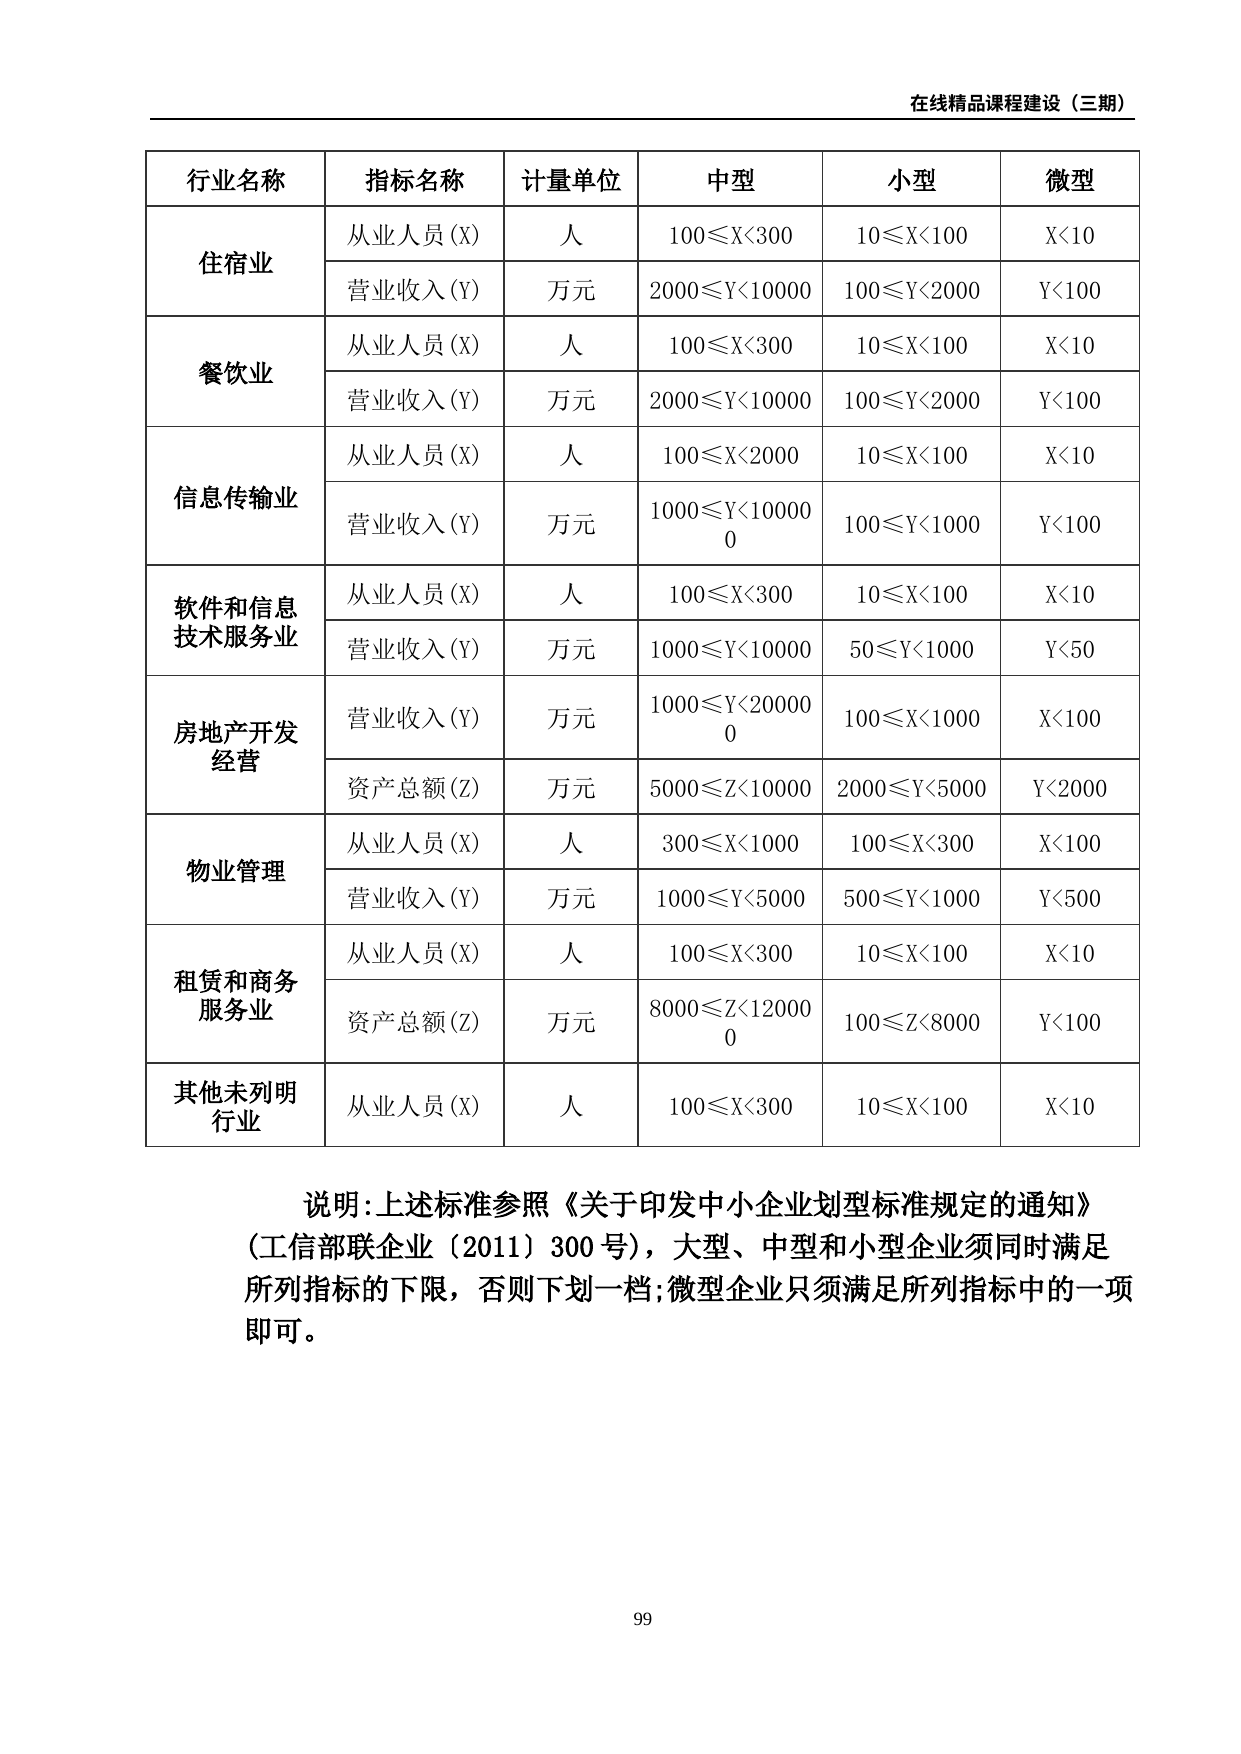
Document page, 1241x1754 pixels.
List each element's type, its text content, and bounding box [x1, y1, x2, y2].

table_cell Y<100 [1001, 980, 1139, 1062]
table_header 指标名称 [326, 152, 503, 205]
table_cell 300≤X<1000 [639, 815, 822, 868]
table_header 中型 [639, 152, 822, 205]
table_cell 人 [505, 815, 637, 868]
table_cell 万元 [505, 980, 637, 1062]
table_cell 万元 [505, 760, 637, 813]
table_cell 100≤X<300 [639, 207, 822, 260]
table_cell 100≤Y<1000 [823, 482, 1000, 564]
table_cell 100≤X<300 [639, 566, 822, 619]
table_cell 资产总额(Z) [326, 760, 503, 813]
table_header 微型 [1001, 152, 1139, 205]
table_cell 人 [505, 1064, 637, 1146]
table_cell X<100 [1001, 815, 1139, 868]
table_cell Y<500 [1001, 870, 1139, 923]
table_cell 人 [505, 207, 637, 260]
table_cell X<10 [1001, 427, 1139, 481]
table_cell 8000≤Z<120000 [639, 980, 822, 1062]
table_cell 租赁和商务 服务业 [147, 925, 324, 1062]
table_cell Y<2000 [1001, 760, 1139, 813]
table_cell 物业管理 [147, 815, 324, 923]
table_cell 软件和信息 技术服务业 [147, 566, 324, 674]
text 说明:上述标准参照《关于印发中小企业划型标准规定的通知》(工信部联企业〔2011〕300号)，大型、中型和小型企业须同时满足所列指标的下限，否则下划一档;微型企业只须满足所列指标中的一项即可。 [244, 1177, 1135, 1345]
table_cell 营业收入(Y) [326, 372, 503, 426]
table_cell 资产总额(Z) [326, 980, 503, 1062]
table_cell 10≤X<100 [823, 317, 1000, 370]
table_cell 10≤X<100 [823, 566, 1000, 619]
table_cell 从业人员(X) [326, 207, 503, 260]
table_cell 万元 [505, 372, 637, 426]
table_cell X<10 [1001, 925, 1139, 978]
table_cell 10≤X<100 [823, 427, 1000, 481]
table_cell 营业收入(Y) [326, 262, 503, 315]
table_cell 100≤Y<2000 [823, 372, 1000, 426]
table_cell 从业人员(X) [326, 427, 503, 481]
table_cell Y<100 [1001, 262, 1139, 315]
table_cell 从业人员(X) [326, 317, 503, 370]
table_cell 1000≤Y<200000 [639, 676, 822, 758]
table_cell 500≤Y<1000 [823, 870, 1000, 923]
table_header 计量单位 [505, 152, 637, 205]
table_cell 1000≤Y<10000 [639, 621, 822, 674]
table_cell 1000≤Y<5000 [639, 870, 822, 923]
table_cell X<10 [1001, 1064, 1139, 1146]
table_cell 从业人员(X) [326, 925, 503, 978]
table_cell 人 [505, 317, 637, 370]
table_cell 10≤X<100 [823, 925, 1000, 978]
table_cell 2000≤Y<10000 [639, 262, 822, 315]
table_cell 10≤X<100 [823, 207, 1000, 260]
table_header 行业名称 [147, 152, 324, 205]
table_cell 营业收入(Y) [326, 870, 503, 923]
table_cell 万元 [505, 621, 637, 674]
table_cell 住宿业 [147, 207, 324, 315]
table_cell 100≤Y<2000 [823, 262, 1000, 315]
table_cell Y<50 [1001, 621, 1139, 674]
table_cell 100≤X<300 [639, 925, 822, 978]
table_cell 100≤Z<8000 [823, 980, 1000, 1062]
table_cell 1000≤Y<100000 [639, 482, 822, 564]
table_cell 其他未列明 行业 [147, 1064, 324, 1146]
table_cell X<10 [1001, 566, 1139, 619]
table_cell X<100 [1001, 676, 1139, 758]
table_header 小型 [823, 152, 1000, 205]
table_cell 100≤X<300 [639, 317, 822, 370]
table_cell 100≤X<2000 [639, 427, 822, 481]
table_cell 人 [505, 925, 637, 978]
table_cell 从业人员(X) [326, 1064, 503, 1146]
table_cell 从业人员(X) [326, 815, 503, 868]
table_cell Y<100 [1001, 482, 1139, 564]
table_cell 50≤Y<1000 [823, 621, 1000, 674]
table_cell 100≤X<300 [639, 1064, 822, 1146]
table_cell 营业收入(Y) [326, 621, 503, 674]
table_cell 营业收入(Y) [326, 676, 503, 758]
table_cell 2000≤Y<5000 [823, 760, 1000, 813]
table_cell 万元 [505, 676, 637, 758]
table_cell 餐饮业 [147, 317, 324, 426]
table_cell 信息传输业 [147, 427, 324, 564]
table_cell 2000≤Y<10000 [639, 372, 822, 426]
table_cell 5000≤Z<10000 [639, 760, 822, 813]
table_cell 万元 [505, 262, 637, 315]
table_cell 万元 [505, 482, 637, 564]
table_cell 100≤X<300 [823, 815, 1000, 868]
table_cell Y<100 [1001, 372, 1139, 426]
table_cell 营业收入(Y) [326, 482, 503, 564]
table_cell 100≤X<1000 [823, 676, 1000, 758]
table_cell X<10 [1001, 317, 1139, 370]
table_cell 房地产开发 经营 [147, 676, 324, 813]
table_cell 从业人员(X) [326, 566, 503, 619]
table_cell 万元 [505, 870, 637, 923]
table_cell 人 [505, 427, 637, 481]
table_cell X<10 [1001, 207, 1139, 260]
table_cell 人 [505, 566, 637, 619]
table_cell 10≤X<100 [823, 1064, 1000, 1146]
